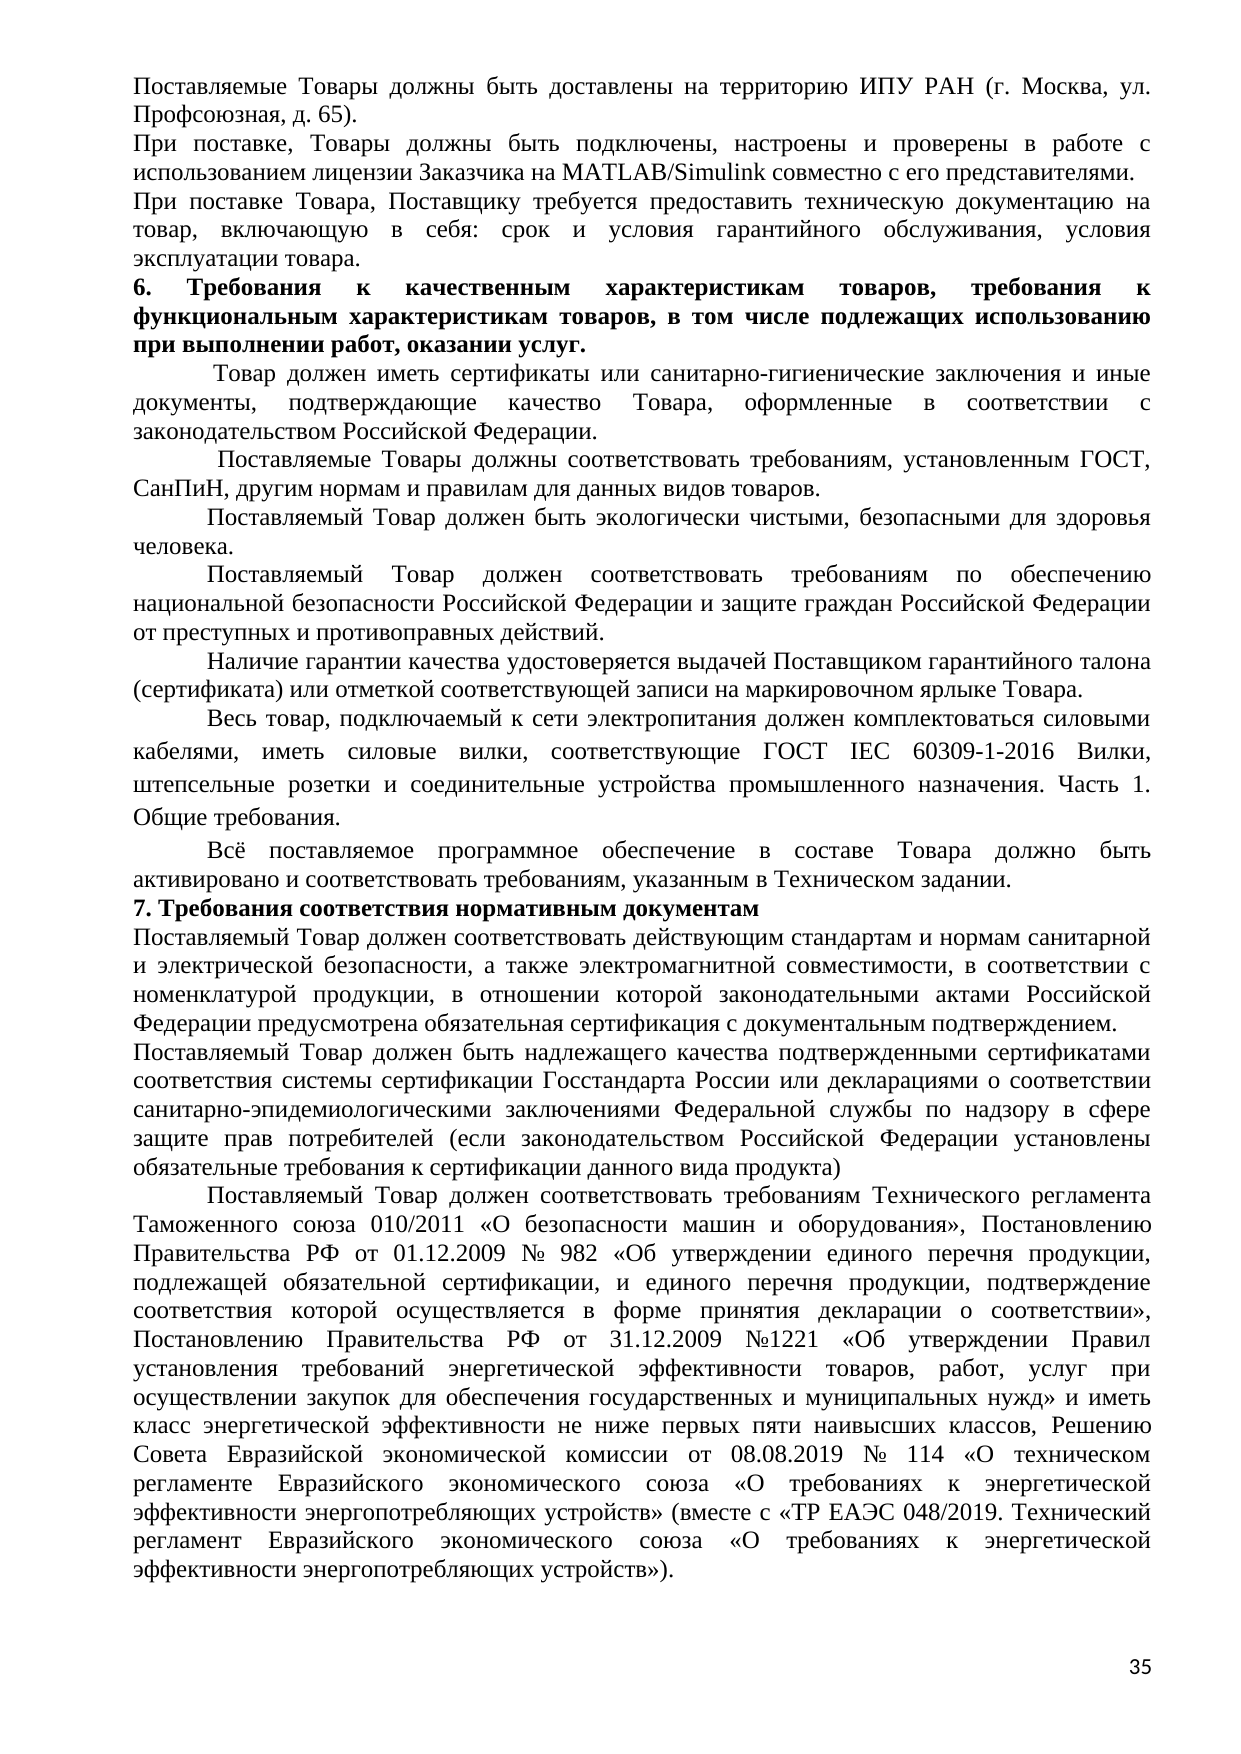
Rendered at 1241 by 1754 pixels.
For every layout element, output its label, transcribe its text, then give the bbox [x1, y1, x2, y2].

text Поставляемый Товар должен быть надлежащего качества подтвержденными сертификатами соответствия системы сертификации Госстандарта России или декларациями о соответствии санитарно-эпидемиологическими заключениями Федеральной службы по надзору в сфере защите прав потребителей (если законодательством Российской Федерации установлены обязательные требования к сертификации данного вида продукта) [133, 1037, 1152, 1180]
text Поставляемые Товары должны соответствовать требованиям, установленным ГОСТ, СанПиН, другим нормам и правилам для данных видов товаров. [133, 444, 1152, 502]
text Весь товар, подключаемый к сети электропитания должен комплектоваться силовыми кабелями, иметь силовые вилки, соответствующие ГОСТ IEC 60309-1-2016 Вилки, штепсельные розетки и соединительные устройства промышленного назначения. Часть 1. Общие требования. [133, 703, 1152, 831]
text Наличие гарантии качества удостоверяется выдачей Поставщиком гарантийного талона (сертификата) или отметкой соответствующей записи на маркировочном ярлыке Товара. [133, 646, 1152, 703]
text Поставляемый Товар должен быть экологически чистыми, безопасными для здоровья человека. [133, 502, 1152, 559]
text Товар должен иметь сертификаты или санитарно-гигиенические заключения и иные документы, подтверждающие качество Товара, оформленные в соответствии с законодательством Российской Федерации. [133, 358, 1152, 444]
text Всё поставляемое программное обеспечение в составе Товара должно быть активировано и соответствовать требованиям, указанным в Техническом задании. [133, 835, 1152, 893]
text При поставке, Товары должны быть подключены, настроены и проверены в работе с использованием лицензии Заказчика на MATLAB/Simulink совместно с его представителями. [133, 128, 1152, 186]
text 6. Требования к качественным характеристикам товаров, требования к функциональным характеристикам товаров, в том числе подлежащих использованию при выполнении работ, оказании услуг. [133, 272, 1152, 358]
text Поставляемый Товар должен соответствовать действующим стандартам и нормам санитарной и электрической безопасности, а также электромагнитной совместимости, в соответствии с номенклатурой продукции, в отношении которой законодательными актами Российской Федерации предусмотрена обязательная сертификация с документальным подтверждением. [133, 922, 1152, 1037]
text Поставляемый Товар должен соответствовать требованиям Технического регламента Таможенного союза 010/2011 «О безопасности машин и оборудования», Постановлению Правительства РФ от 01.12.2009 № 982 «Об утверждении единого перечня продукции, подлежащей обязательной сертификации, и единого перечня продукции, подтверждение соответствия которой осуществляется в форме принятия декларации о соответствии», Постановлению Правительства РФ от 31.12.2009 №1221 «Об утверждении Правил установления требований энергетической эффективности товаров, работ, услуг при осуществлении закупок для обеспечения государственных и муниципальных нужд» и иметь класс энергетической эффективности не ниже первых пяти наивысших классов, Решению Совета Евразийской экономической комиссии от 08.08.2019 № 114 «О техническом регламенте Евразийского экономического союза «О требованиях к энергетической эффективности энергопотребляющих устройств» (вместе с «ТР ЕАЭС 048/2019. Технический регламент Евразийского экономического союза «О требованиях к энергетической эффективности энергопотребляющих устройств»). [133, 1180, 1152, 1583]
text Поставляемые Товары должны быть доставлены на территорию ИПУ РАН (г. Москва, ул. Профсоюзная, д. 65). [133, 71, 1152, 128]
text Поставляемый Товар должен соответствовать требованиям по обеспечению национальной безопасности Российской Федерации и защите граждан Российской Федерации от преступных и противоправных действий. [133, 559, 1152, 646]
text 7. Требования соответствия нормативным документам [133, 893, 1152, 922]
text При поставке Товара, Поставщику требуется предоставить техническую документацию на товар, включающую в себя: срок и условия гарантийного обслуживания, условия эксплуатации товара. [133, 186, 1152, 272]
